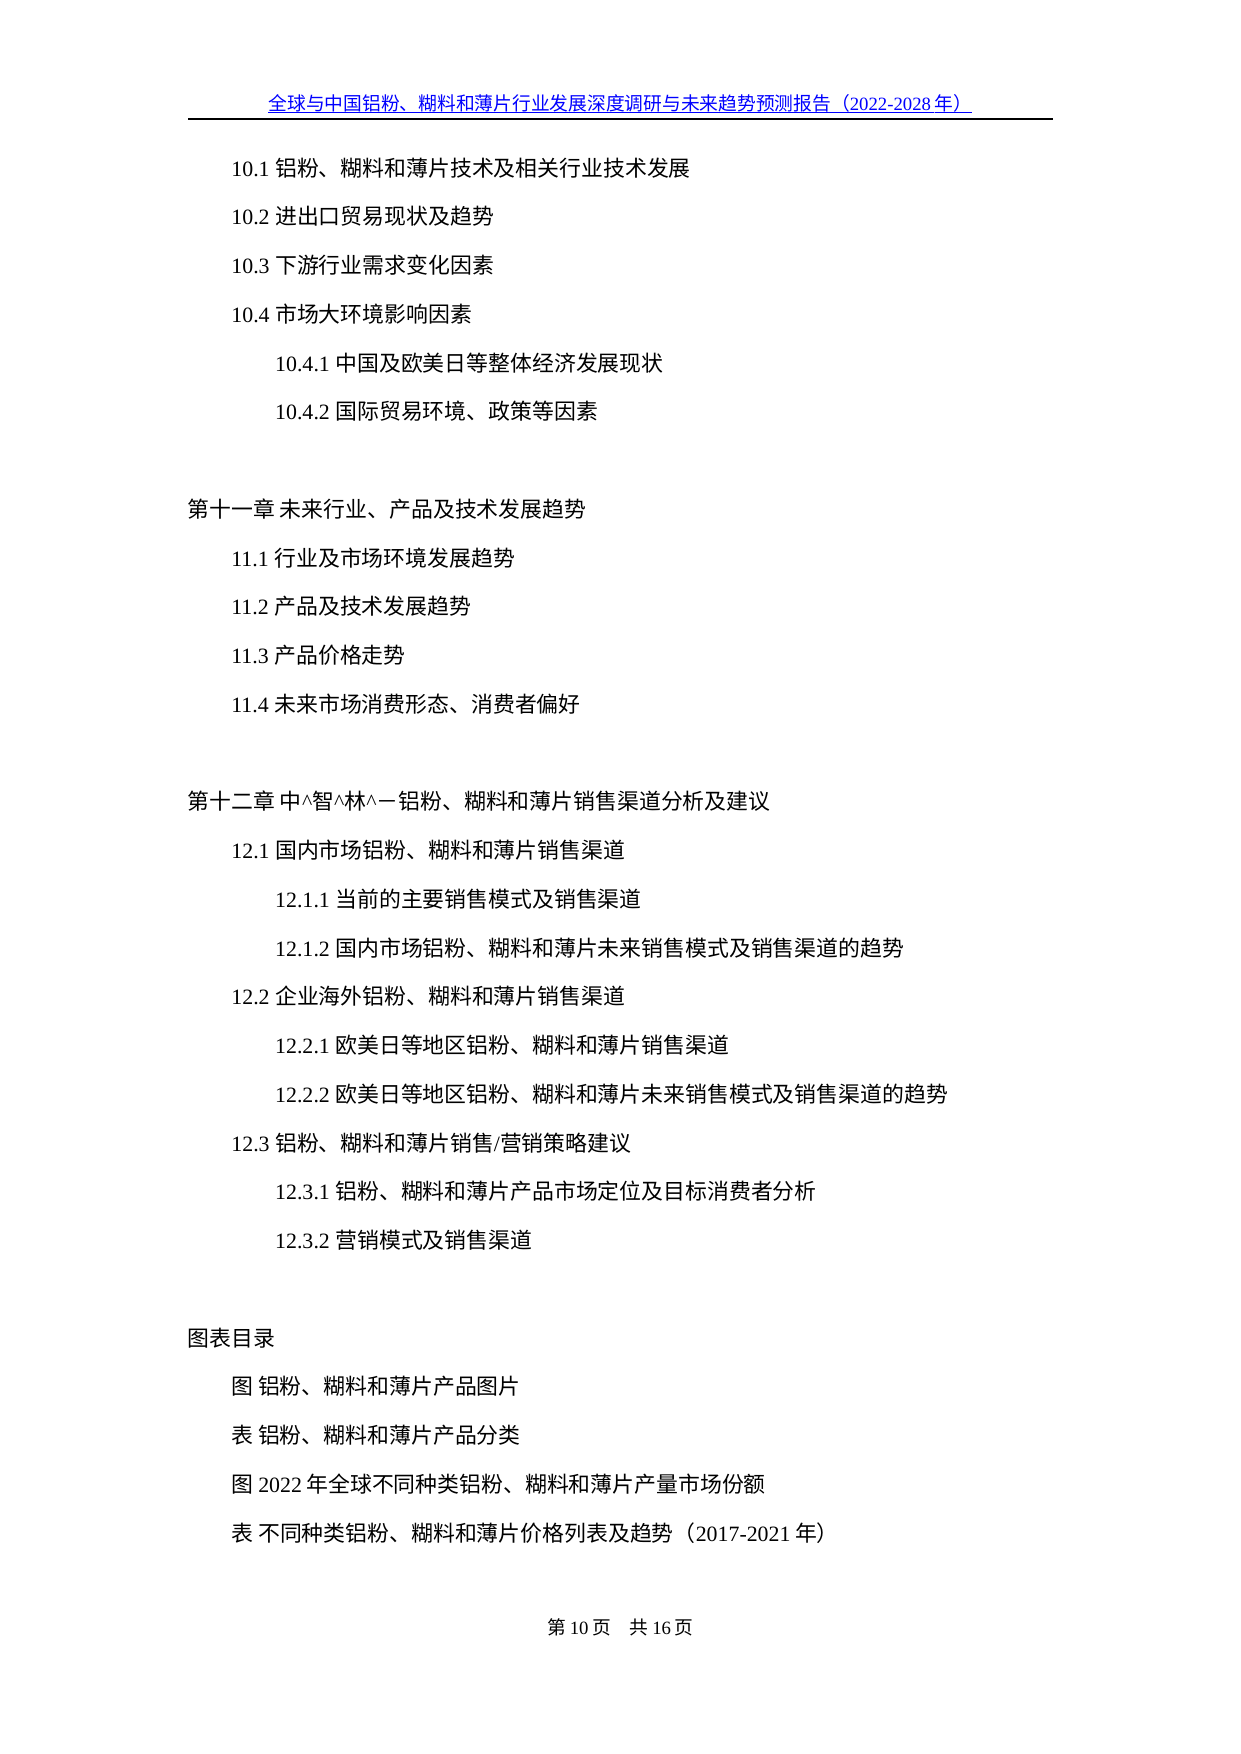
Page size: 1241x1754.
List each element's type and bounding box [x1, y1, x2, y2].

text [187, 150, 1053, 1548]
